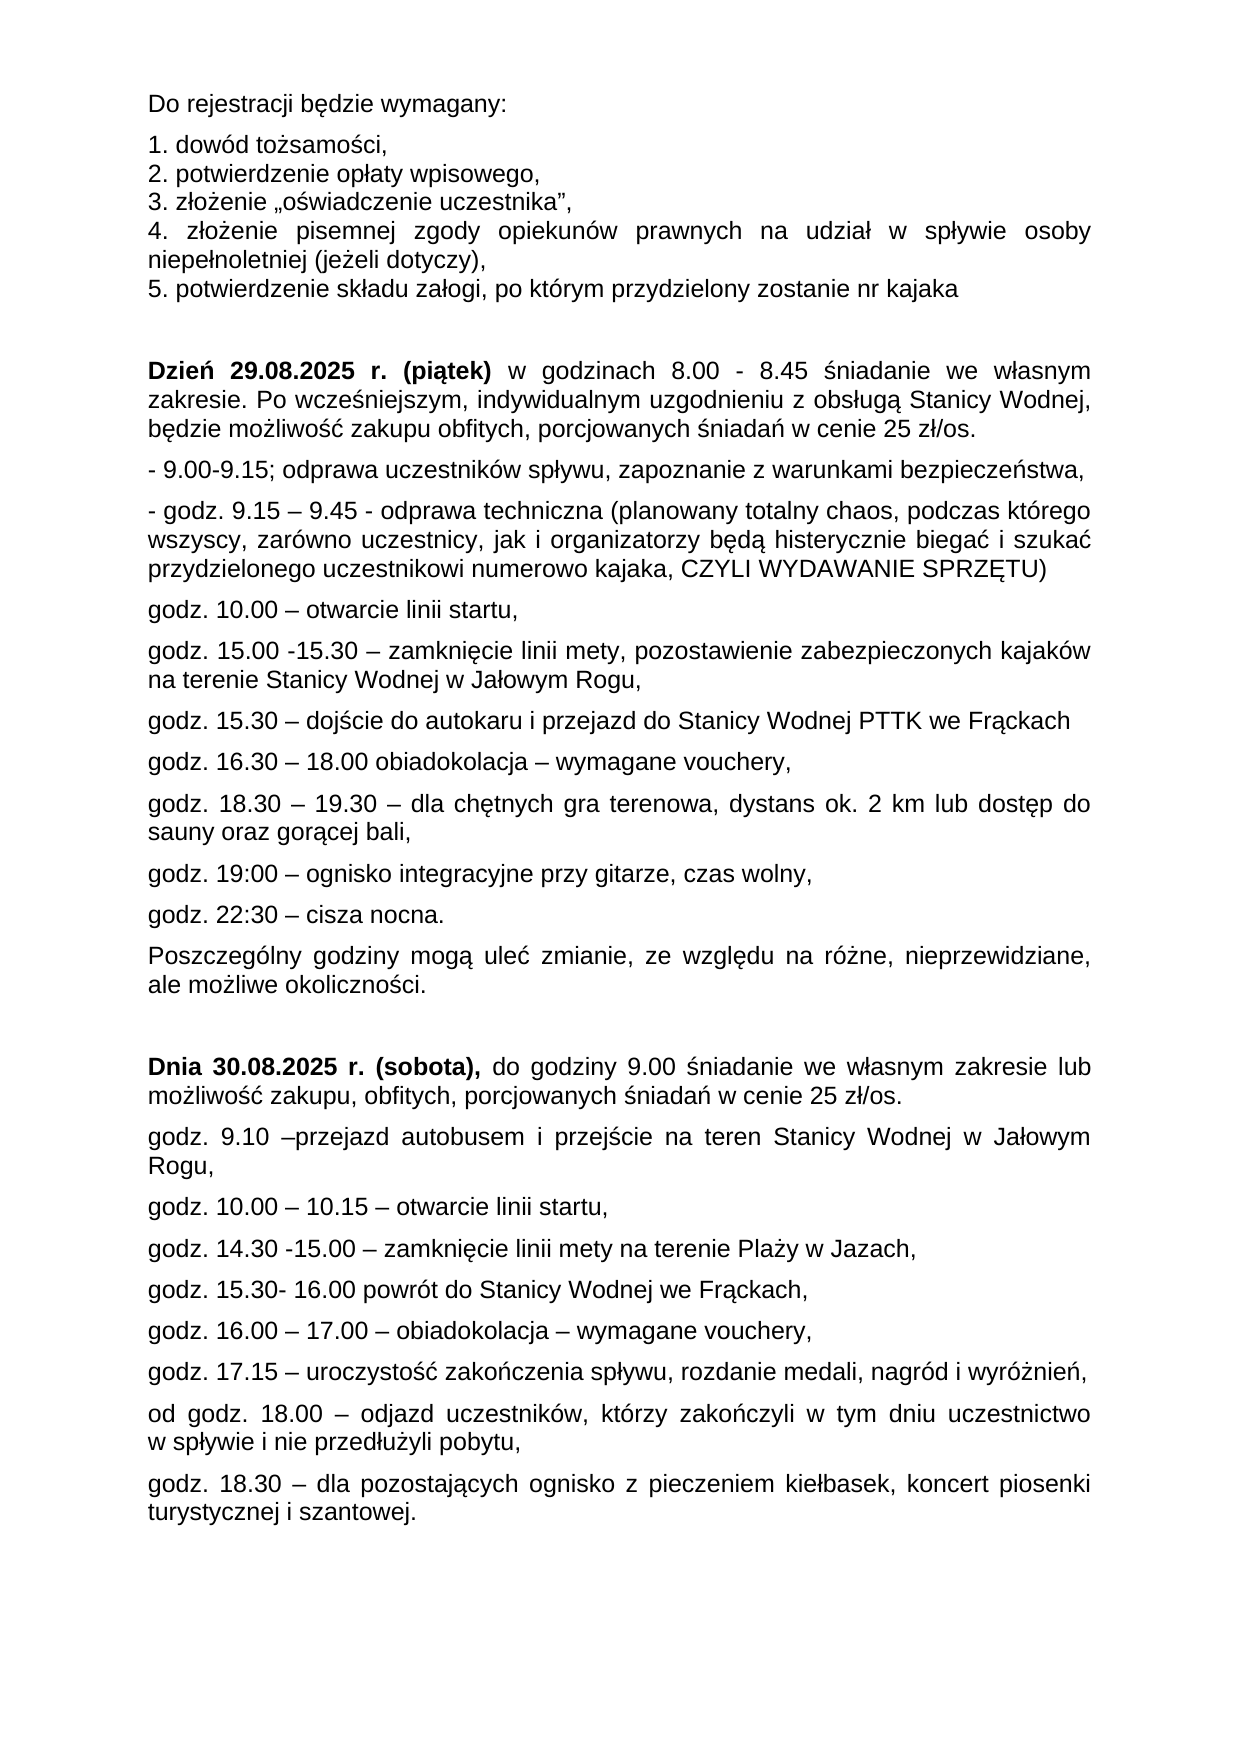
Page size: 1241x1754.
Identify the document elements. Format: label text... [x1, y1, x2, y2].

text od godz. 18.00 – odjazd uczestników, którzy zakończyli w tym dniu uczestnictwo w spływie i nie przedłużyli pobytu, [148, 1399, 1093, 1456]
text - godz. 9.15 – 9.45 - odprawa techniczna (planowany totalny chaos, podczas którego wszyscy, zarówno uczestnicy, jak i organizatorzy będą histerycznie biegać i szukać przydzielonego uczestnikowi numerowo kajaka, CZYLI WYDAWANIE SPRZĘTU) [148, 496, 1093, 582]
text godz. 16.30 – 18.00 obiadokolacja – wymagane vouchery, [148, 747, 1093, 776]
text godz. 15.30 – dojście do autokaru i przejazd do Stanicy Wodnej PTTK we Frąckach [148, 706, 1093, 735]
text Poszczególny godziny mogą uleć zmianie, ze względu na różne, nieprzewidziane, ale możliwe okoliczności. [148, 941, 1093, 999]
text godz. 18.30 – dla pozostających ognisko z pieczeniem kiełbasek, koncert piosenki turystycznej i szantowej. [148, 1469, 1093, 1526]
text godz. 17.15 – uroczystość zakończenia spływu, rozdanie medali, nagród i wyróżnień, [148, 1357, 1093, 1386]
text godz. 22:30 – cisza nocna. [148, 900, 1093, 929]
text godz. 18.30 – 19.30 – dla chętnych gra terenowa, dystans ok. 2 km lub dostęp do sauny oraz gorącej bali, [148, 789, 1093, 846]
text Dnia 30.08.2025 r. (sobota), do godziny 9.00 śniadanie we własnym zakresie lub możliwość zakupu, obfitych, porcjowanych śniadań w cenie 25 zł/os. [148, 1052, 1093, 1110]
text godz. 16.00 – 17.00 – obiadokolacja – wymagane vouchery, [148, 1316, 1093, 1345]
text 1. dowód tożsamości, [148, 130, 1093, 159]
text godz. 10.00 – 10.15 – otwarcie linii startu, [148, 1192, 1093, 1221]
text - 9.00-9.15; odprawa uczestników spływu, zapoznanie z warunkami bezpieczeństwa, [148, 455, 1093, 484]
text godz. 19:00 – ognisko integracyjne przy gitarze, czas wolny, [148, 859, 1093, 887]
text godz. 9.10 –przejazd autobusem i przejście na teren Stanicy Wodnej w Jałowym Rogu, [148, 1122, 1093, 1180]
text godz. 15.00 -15.30 – zamknięcie linii mety, pozostawienie zabezpieczonych kajaków na terenie Stanicy Wodnej w Jałowym Rogu, [148, 636, 1093, 694]
text 2. potwierdzenie opłaty wpisowego, [148, 159, 1093, 187]
text godz. 14.30 -15.00 – zamknięcie linii mety na terenie Plaży w Jazach, [148, 1234, 1093, 1262]
text 3. złożenie „oświadczenie uczestnika”, [148, 187, 1093, 216]
text godz. 10.00 – otwarcie linii startu, [148, 595, 1093, 624]
text Dzień 29.08.2025 r. (piątek) w godzinach 8.00 - 8.45 śniadanie we własnym zakresie. Po wcześniejszym, indywidualnym uzgodnieniu z obsługą Stanicy Wodnej, będzie możliwość zakupu obfitych, porcjowanych śniadań w cenie 25 zł/os. [148, 356, 1093, 442]
text 5. potwierdzenie składu załogi, po którym przydzielony zostanie nr kajaka [148, 274, 1093, 302]
text godz. 15.30- 16.00 powrót do Stanicy Wodnej we Frąckach, [148, 1275, 1093, 1304]
text 4. złożenie pisemnej zgody opiekunów prawnych na udział w spływie osoby niepełnoletniej (jeżeli dotyczy), [148, 216, 1093, 274]
text Do rejestracji będzie wymagany: [148, 89, 1093, 117]
